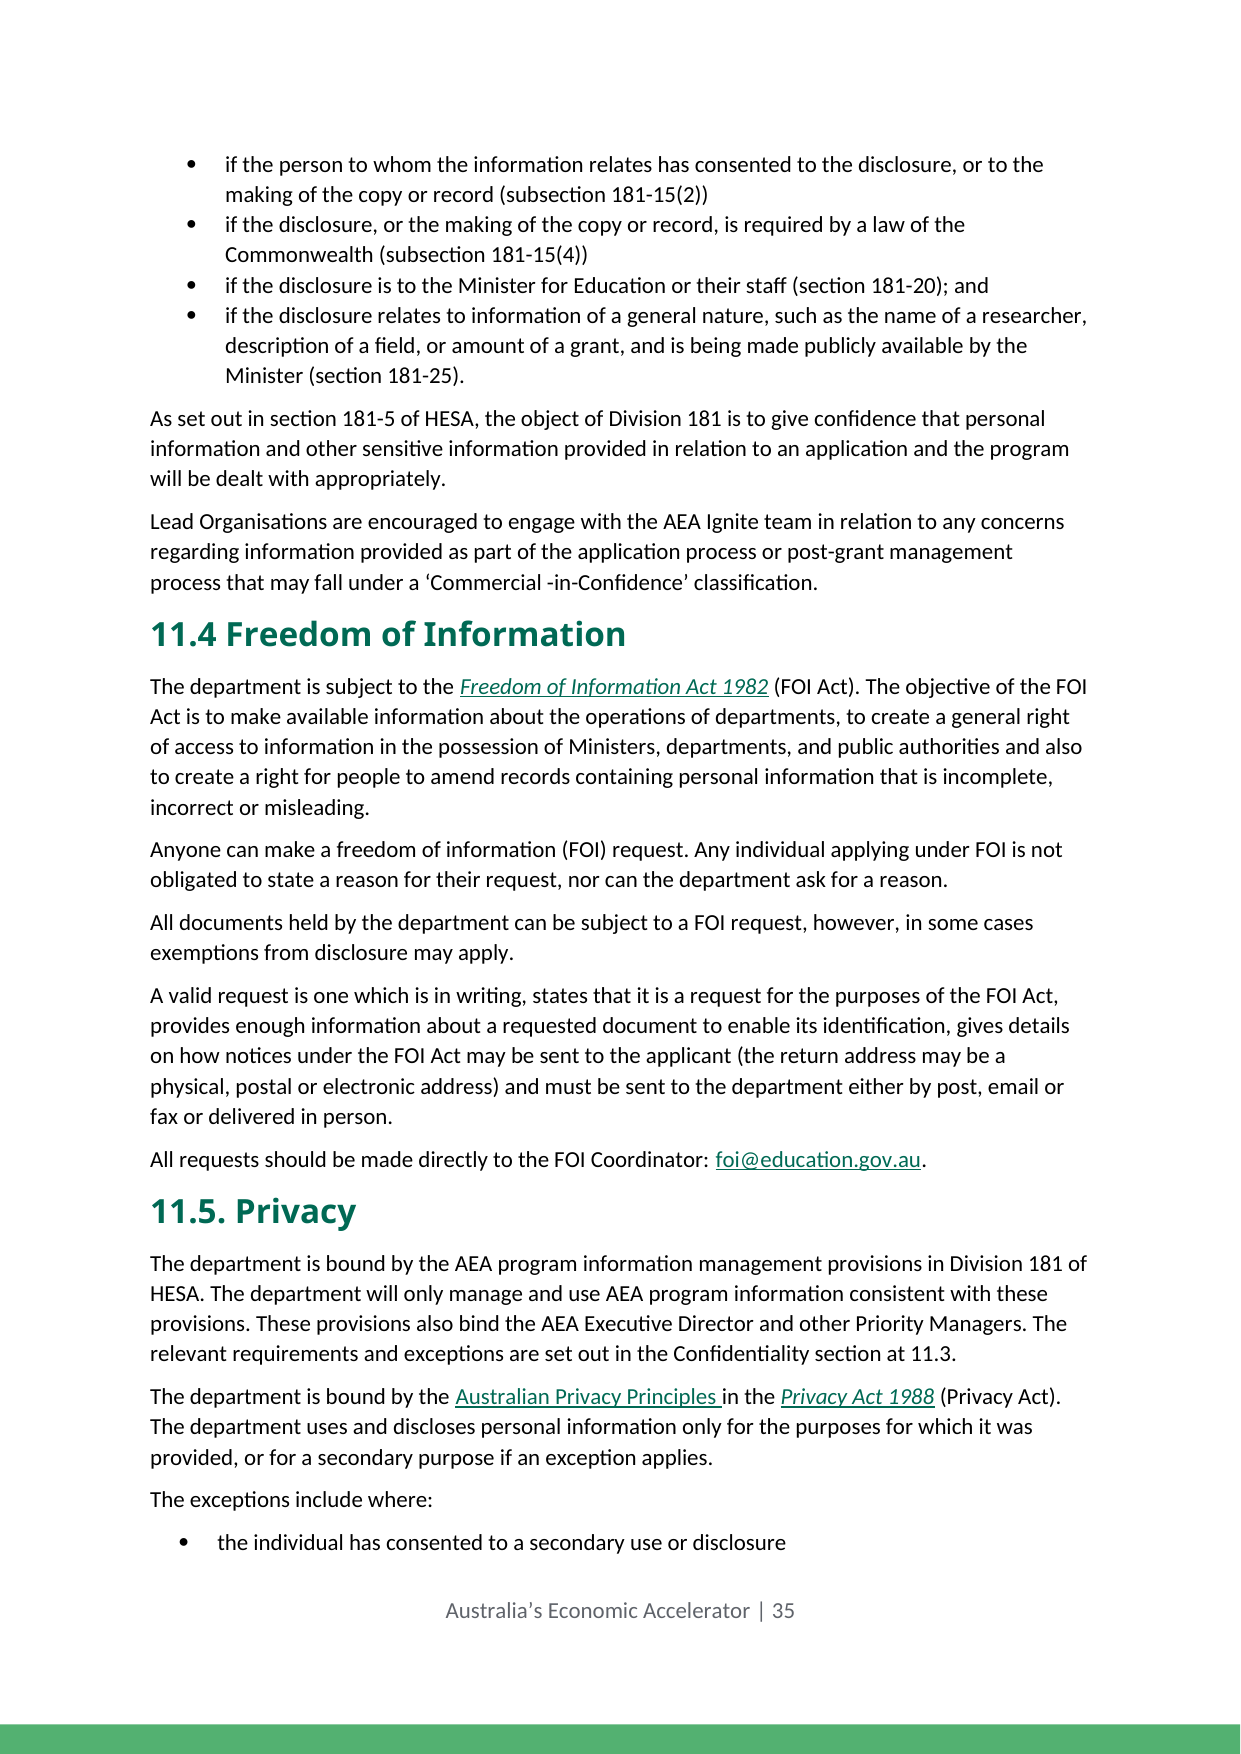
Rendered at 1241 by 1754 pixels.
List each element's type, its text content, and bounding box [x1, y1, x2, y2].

list if the disclosure is to the Minister for Education or their staff (section 181-20); and [187, 271, 1090, 299]
text A valid request is one which is in writing, states that it is a request for the purposes of the FOI Act, provides enough information about a requested document to enable its identification, gives details on how notices under the FOI Act may be sent to the applicant (the return address may be a physical, postal or electronic address) and must be sent to the department either by post, email or fax or delivered in person. [150, 981, 1090, 1130]
text All documents held by the department can be subject to a FOI request, however, in some cases exemptions from disclosure may apply. [150, 908, 1090, 967]
subtitle 11.4 Freedom of Information [150, 610, 1090, 656]
text Anyone can make a freedom of information (FOI) request. Any individual applying under FOI is not obligated to state a reason for their request, nor can the department ask for a reason. [150, 835, 1090, 894]
subtitle 11.5. Privacy [150, 1187, 1090, 1233]
list if the person to whom the information relates has consented to the disclosure, or to the making of the copy or record (subsection 181-15(2)) [187, 150, 1090, 208]
text The department is bound by the Australian Privacy Principles in the Privacy Act 1988 (Privacy Act). The department uses and discloses personal information only for the purposes for which it was provided, or for a secondary purpose if an exception applies. [150, 1382, 1090, 1471]
list the individual has consented to a secondary use or disclosure [179, 1528, 1090, 1556]
text The department is subject to the Freedom of Information Act 1982 (FOI Act). The objective of the FOI Act is to make available information about the operations of departments, to create a general right of access to information in the possession of Ministers, departments, and public authorities and also to create a right for people to amend records containing personal information that is incomplete, incorrect or misleading. [150, 672, 1090, 821]
list if the disclosure, or the making of the copy or record, is required by a law of the Commonwealth (subsection 181-15(4)) [187, 210, 1090, 269]
text The exceptions include where: [150, 1485, 1090, 1513]
text The department is bound by the AEA program information management provisions in Division 181 of HESA. The department will only manage and use AEA program information consistent with these provisions. These provisions also bind the AEA Executive Director and other Priority Managers. The relevant requirements and exceptions are set out in the Confidentiality section at 11.3. [150, 1249, 1090, 1368]
list if the disclosure relates to information of a general nature, such as the name of a researcher, description of a field, or amount of a grant, and is being made publicly available by the Minister (section 181-25). [187, 301, 1090, 389]
text All requests should be made directly to the FOI Coordinator: foi@education.gov.au. [150, 1145, 1090, 1173]
text Lead Organisations are encouraged to engage with the AEA Ignite team in relation to any concerns regarding information provided as part of the application process or post-grant management process that may fall under a ‘Commercial -in-Confidence’ classification. [150, 507, 1090, 596]
text As set out in section 181-5 of HESA, the object of Division 181 is to give confidence that personal information and other sensitive information provided in relation to an application and the program will be dealt with appropriately. [150, 404, 1090, 493]
